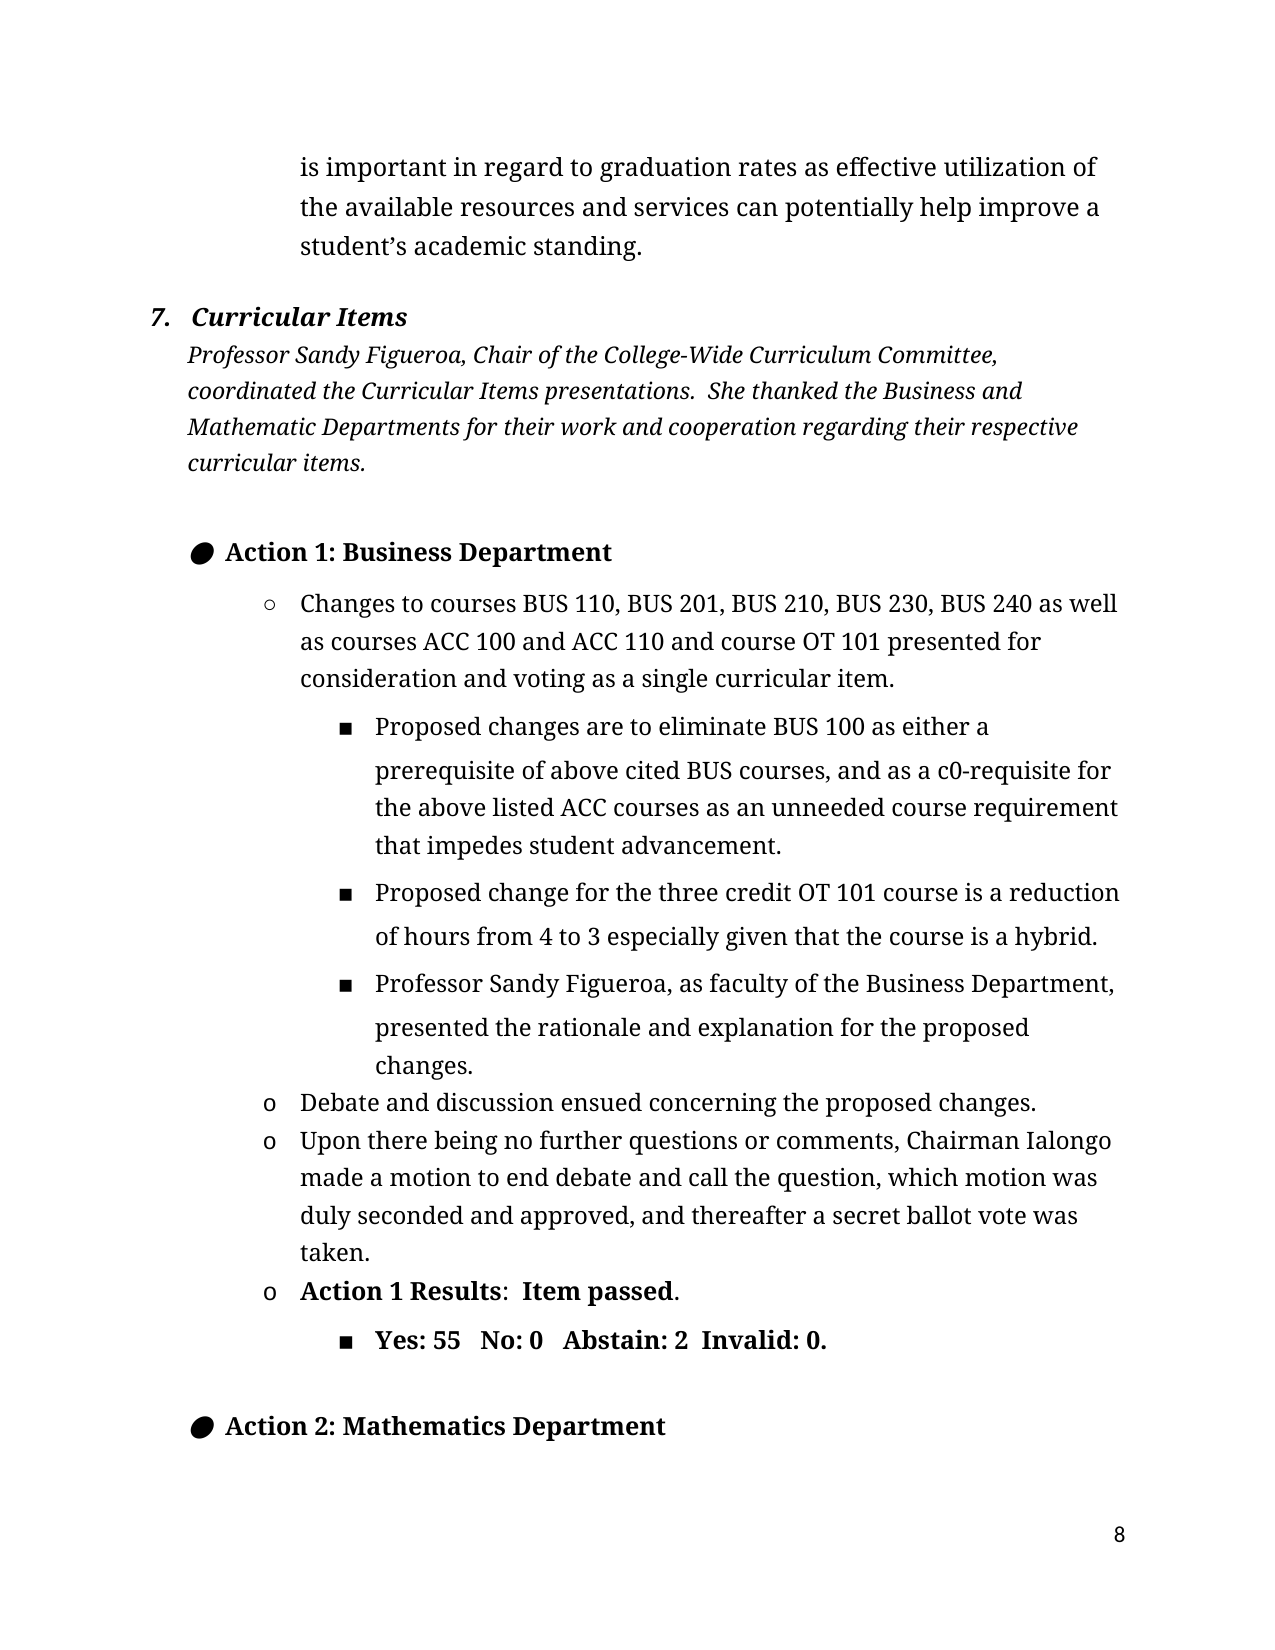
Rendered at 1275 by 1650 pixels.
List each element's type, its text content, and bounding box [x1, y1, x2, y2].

list Proposed changes are to eliminate BUS 100 as either a prerequisite of above cited BUS courses, and as a c0-requisite for the above listed ACC courses as an unneeded course requirement that impedes student advancement. [337, 700, 1125, 861]
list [262, 150, 1125, 262]
list Changes to courses BUS 110, BUS 201, BUS 210, BUS 230, BUS 240 as well as courses ACC 100 and ACC 110 and course OT 101 presented for consideration and voting as a single curricular item. [262, 587, 1125, 695]
list Proposed change for the three credit OT 101 course is a reduction of hours from 4 to 3 especially given that the course is a hybrid. [337, 866, 1125, 952]
list Action 1 Results: Item passed. [262, 1273, 1125, 1308]
list Action 2: Mathematics Department [187, 1392, 1125, 1452]
text Professor Sandy Figueroa, Chair of the College-Wide Curriculum Committee, coordinated the Curricular Items presentations. She thanked the Business and Mathematic Departments for their work and cooperation regarding their respective curricular items. [187, 339, 1125, 478]
text 7. Curricular Items [150, 300, 1125, 334]
list Yes: 55 No: 0 Abstain: 2 Invalid: 0. [337, 1313, 1125, 1364]
list Debate and discussion ensued concerning the proposed changes. [262, 1086, 1125, 1119]
list Action 1: Business Department [187, 518, 1125, 578]
list Upon there being no further questions or comments, Chairman Ialongo made a motion to end debate and call the question, which motion was duly seconded and approved, and thereafter a secret ballot vote was taken. [262, 1124, 1125, 1269]
list Professor Sandy Figueroa, as faculty of the Business Department, presented the rationale and explanation for the proposed changes. [337, 957, 1125, 1081]
